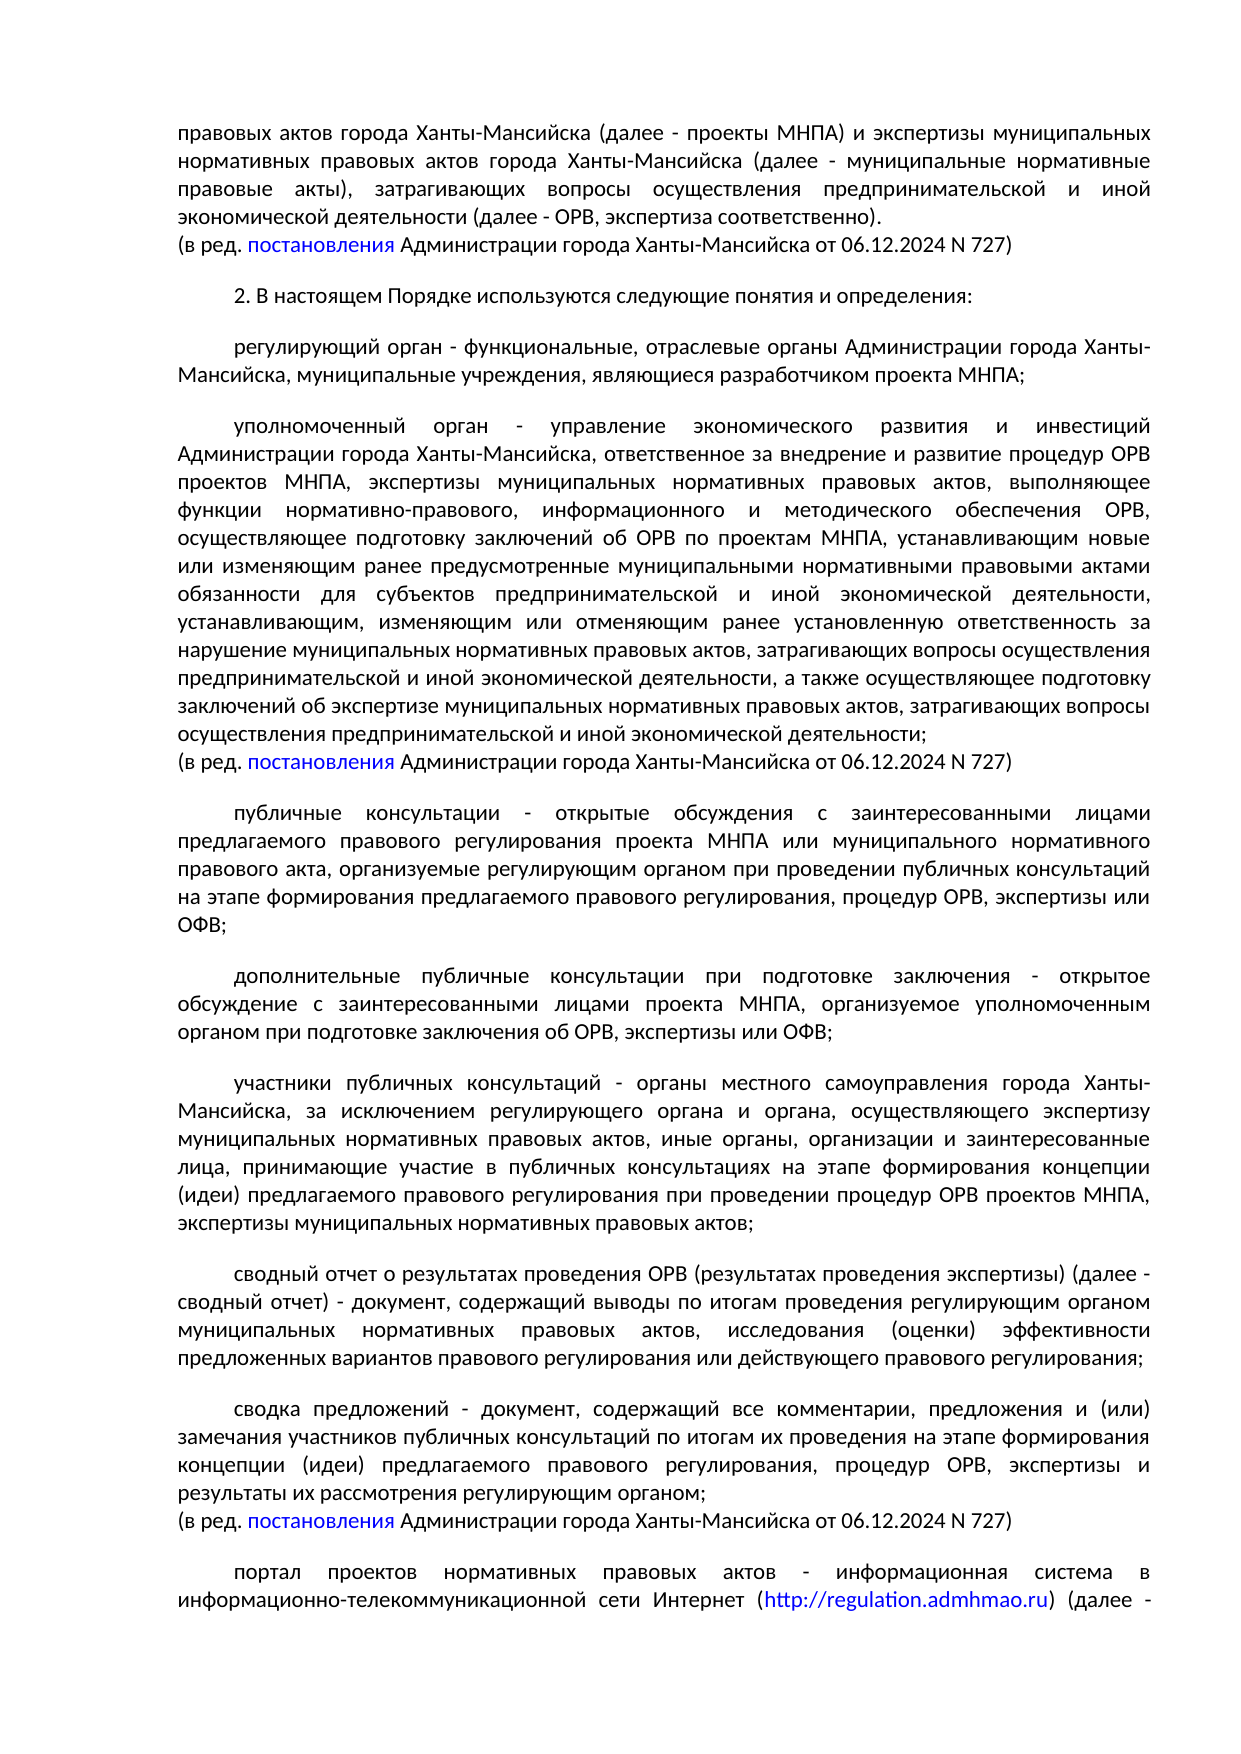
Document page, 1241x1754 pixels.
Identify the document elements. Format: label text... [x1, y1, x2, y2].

text участники публичных консультаций - органы местного самоуправления города Ханты-Мансийска, за исключением регулирующего органа и органа, осуществляющего экспертизу муниципальных нормативных правовых актов, иные органы, организации и заинтересованные лица, принимающие участие в публичных консультациях на этапе формирования концепции (идеи) предлагаемого правового регулирования при проведении процедур ОРВ проектов МНПА, экспертизы муниципальных нормативных правовых актов; [177, 1068, 1152, 1236]
text уполномоченный орган - управление экономического развития и инвестиций Администрации города Ханты-Мансийска, ответственное за внедрение и развитие процедур ОРВ проектов МНПА, экспертизы муниципальных нормативных правовых актов, выполняющее функции нормативно-правового, информационного и методического обеспечения ОРВ, осуществляющее подготовку заключений об ОРВ по проектам МНПА, устанавливающим новые или изменяющим ранее предусмотренные муниципальными нормативными правовыми актами обязанности для субъектов предпринимательской и иной экономической деятельности, устанавливающим, изменяющим или отменяющим ранее установленную ответственность за нарушение муниципальных нормативных правовых актов, затрагивающих вопросы осуществления предпринимательской и иной экономической деятельности, а также осуществляющее подготовку заключений об экспертизе муниципальных нормативных правовых актов, затрагивающих вопросы осуществления предпринимательской и иной экономической деятельности; [177, 411, 1152, 747]
text (в ред. постановления Администрации города Ханты-Мансийска от 06.12.2024 N 727) [177, 230, 1152, 258]
text сводный отчет о результатах проведения ОРВ (результатах проведения экспертизы) (далее - сводный отчет) - документ, содержащий выводы по итогам проведения регулирующим органом муниципальных нормативных правовых актов, исследования (оценки) эффективности предложенных вариантов правового регулирования или действующего правового регулирования; [177, 1259, 1152, 1371]
text 2. В настоящем Порядке используются следующие понятия и определения: [177, 281, 1152, 309]
text сводка предложений - документ, содержащий все комментарии, предложения и (или) замечания участников публичных консультаций по итогам их проведения на этапе формирования концепции (идеи) предлагаемого правового регулирования, процедур ОРВ, экспертизы и результаты их рассмотрения регулирующим органом; [177, 1394, 1152, 1506]
text дополнительные публичные консультации при подготовке заключения - открытое обсуждение с заинтересованными лицами проекта МНПА, организуемое уполномоченным органом при подготовке заключения об ОРВ, экспертизы или ОФВ; [177, 961, 1152, 1045]
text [177, 1557, 1152, 1613]
text (в ред. постановления Администрации города Ханты-Мансийска от 06.12.2024 N 727) [177, 1506, 1152, 1534]
text (в ред. постановления Администрации города Ханты-Мансийска от 06.12.2024 N 727) [177, 747, 1152, 775]
text публичные консультации - открытые обсуждения с заинтересованными лицами предлагаемого правового регулирования проекта МНПА или муниципального нормативного правового акта, организуемые регулирующим органом при проведении публичных консультаций на этапе формирования предлагаемого правового регулирования, процедур ОРВ, экспертизы или ОФВ; [177, 798, 1152, 938]
text регулирующий орган - функциональные, отраслевые органы Администрации города Ханты-Мансийска, муниципальные учреждения, являющиеся разработчиком проекта МНПА; [177, 332, 1152, 388]
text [177, 118, 1152, 230]
